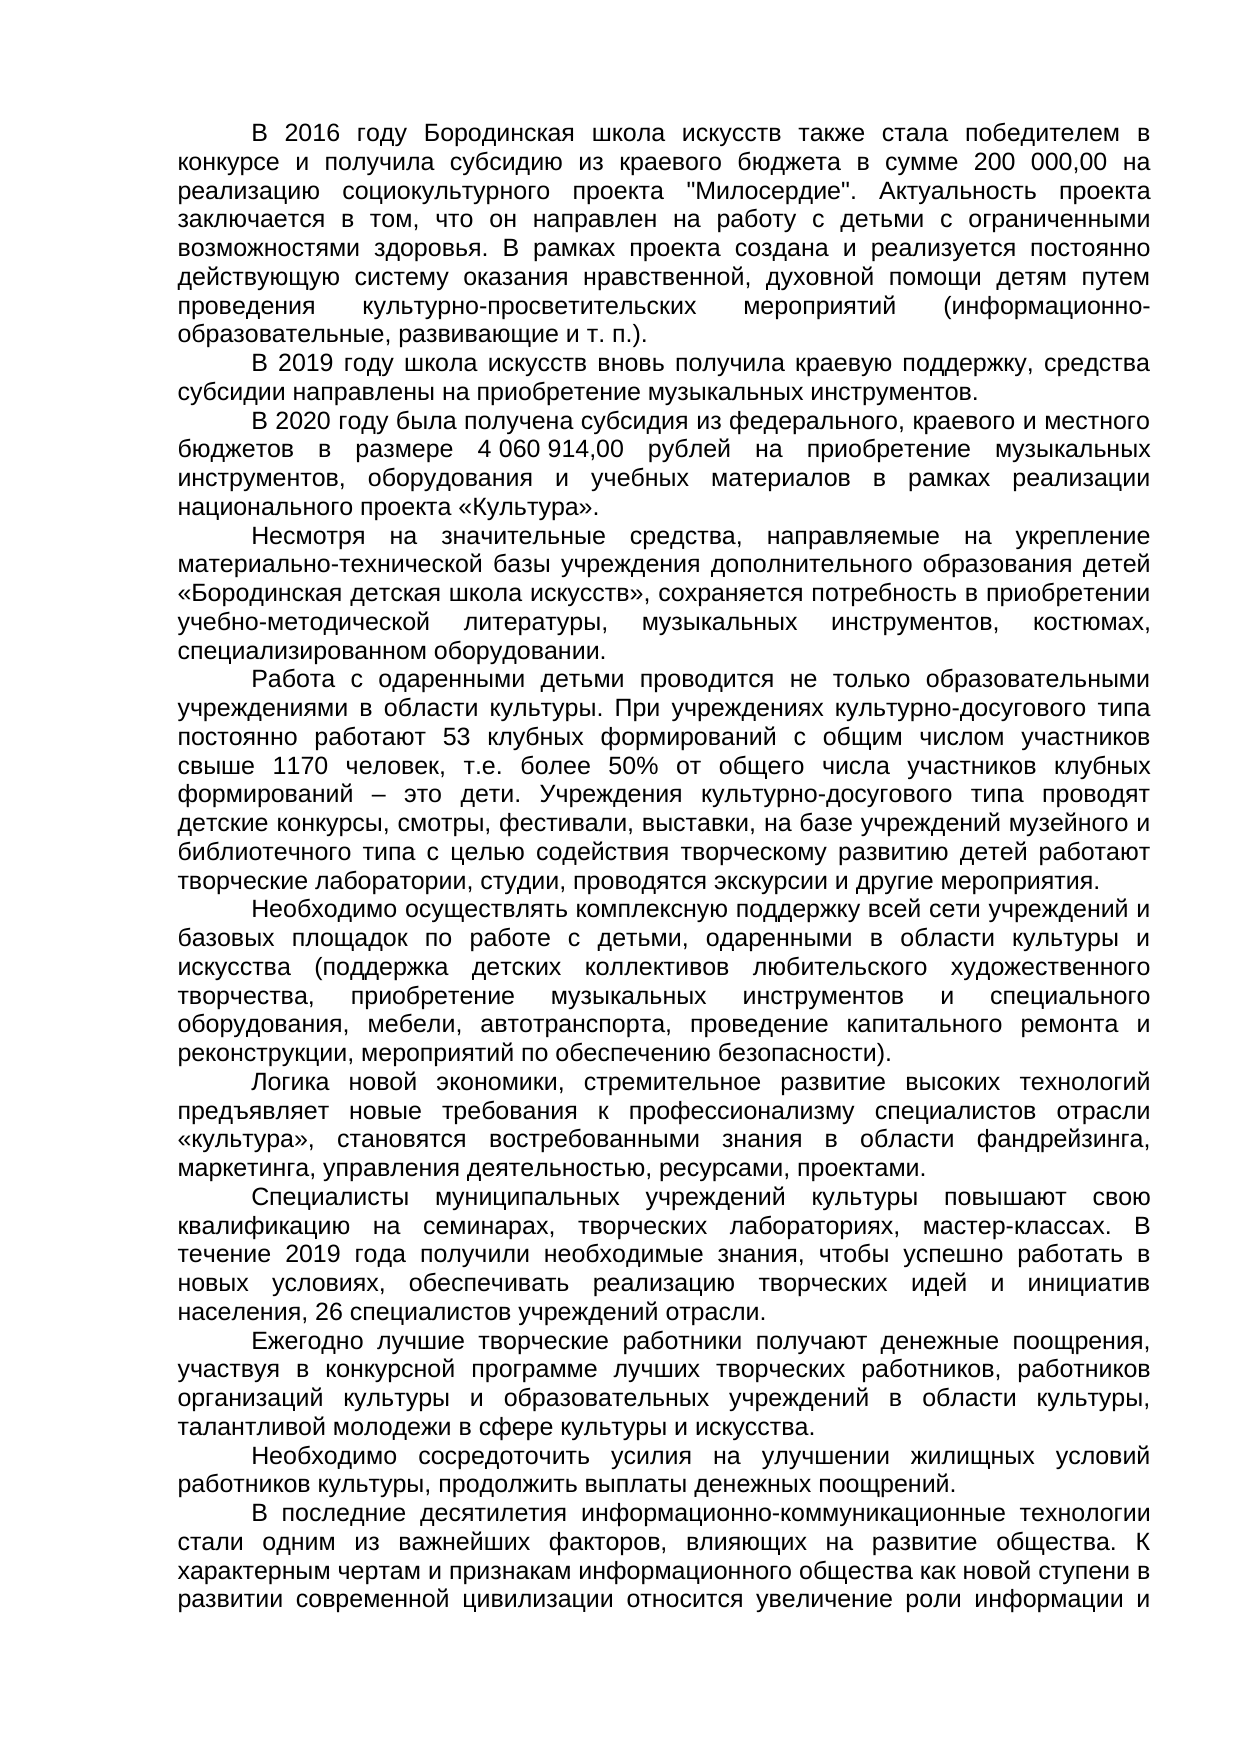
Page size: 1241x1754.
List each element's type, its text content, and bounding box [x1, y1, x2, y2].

text В 2019 году школа искусств вновь получила краевую поддержку, средства субсидии направлены на приобретение музыкальных инструментов. [177, 348, 1152, 406]
text Ежегодно лучшие творческие работники получают денежные поощрения, участвуя в конкурсной программе лучших творческих работников, работников организаций культуры и образовательных учреждений в области культуры, талантливой молодежи в сфере культуры и искусства. [177, 1326, 1152, 1441]
text Работа с одаренными детьми проводится не только образовательными учреждениями в области культуры. При учреждениях культурно-досугового типа постоянно работают 53 клубных формирований с общим числом участников свыше 1170 человек, т.е. более 50% от общего числа участников клубных формирований – это дети. Учреждения культурно-досугового типа проводят детские конкурсы, смотры, фестивали, выставки, на базе учреждений музейного и библиотечного типа с целью содействия творческому развитию детей работают творческие лаборатории, студии, проводятся экскурсии и другие мероприятия. [177, 664, 1152, 894]
text Необходимо осуществлять комплексную поддержку всей сети учреждений и базовых площадок по работе с детьми, одаренными в области культуры и искусства (поддержка детских коллективов любительского художественного творчества, приобретение музыкальных инструментов и специального оборудования, мебели, автотранспорта, проведение капитального ремонта и реконструкции, мероприятий по обеспечению безопасности). [177, 894, 1152, 1067]
text Несмотря на значительные средства, направляемые на укрепление материально-технической базы учреждения дополнительного образования детей «Бородинская детская школа искусств», сохраняется потребность в приобретении учебно-методической литературы, музыкальных инструментов, костюмах, специализированном оборудовании. [177, 521, 1152, 664]
text Логика новой экономики, стремительное развитие высоких технологий предъявляет новые требования к профессионализму специалистов отрасли «культура», становятся востребованными знания в области фандрейзинга, маркетинга, управления деятельностью, ресурсами, проектами. [177, 1067, 1152, 1182]
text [177, 1498, 1152, 1613]
text В 2016 году Бородинская школа искусств также стала победителем в конкурсе и получила субсидию из краевого бюджета в сумме 200 000,00 на реализацию социокультурного проекта "Милосердие". Актуальность проекта заключается в том, что он направлен на работу с детьми с ограниченными возможностями здоровья. В рамках проекта создана и реализуется постоянно действующую систему оказания нравственной, духовной помощи детям путем проведения культурно-просветительских мероприятий (информационно-образовательные, развивающие и т. п.). [177, 118, 1152, 348]
text Специалисты муниципальных учреждений культуры повышают свою квалификацию на семинарах, творческих лабораториях, мастер-классах. В течение 2019 года получили необходимые знания, чтобы успешно работать в новых условиях, обеспечивать реализацию творческих идей и инициатив населения, 26 специалистов учреждений отрасли. [177, 1182, 1152, 1326]
text В 2020 году была получена субсидия из федерального, краевого и местного бюджетов в размере 4 060 914,00 рублей на приобретение музыкальных инструментов, оборудования и учебных материалов в рамках реализации национального проекта «Культура». [177, 406, 1152, 521]
text Необходимо сосредоточить усилия на улучшении жилищных условий работников культуры, продолжить выплаты денежных поощрений. [177, 1441, 1152, 1498]
